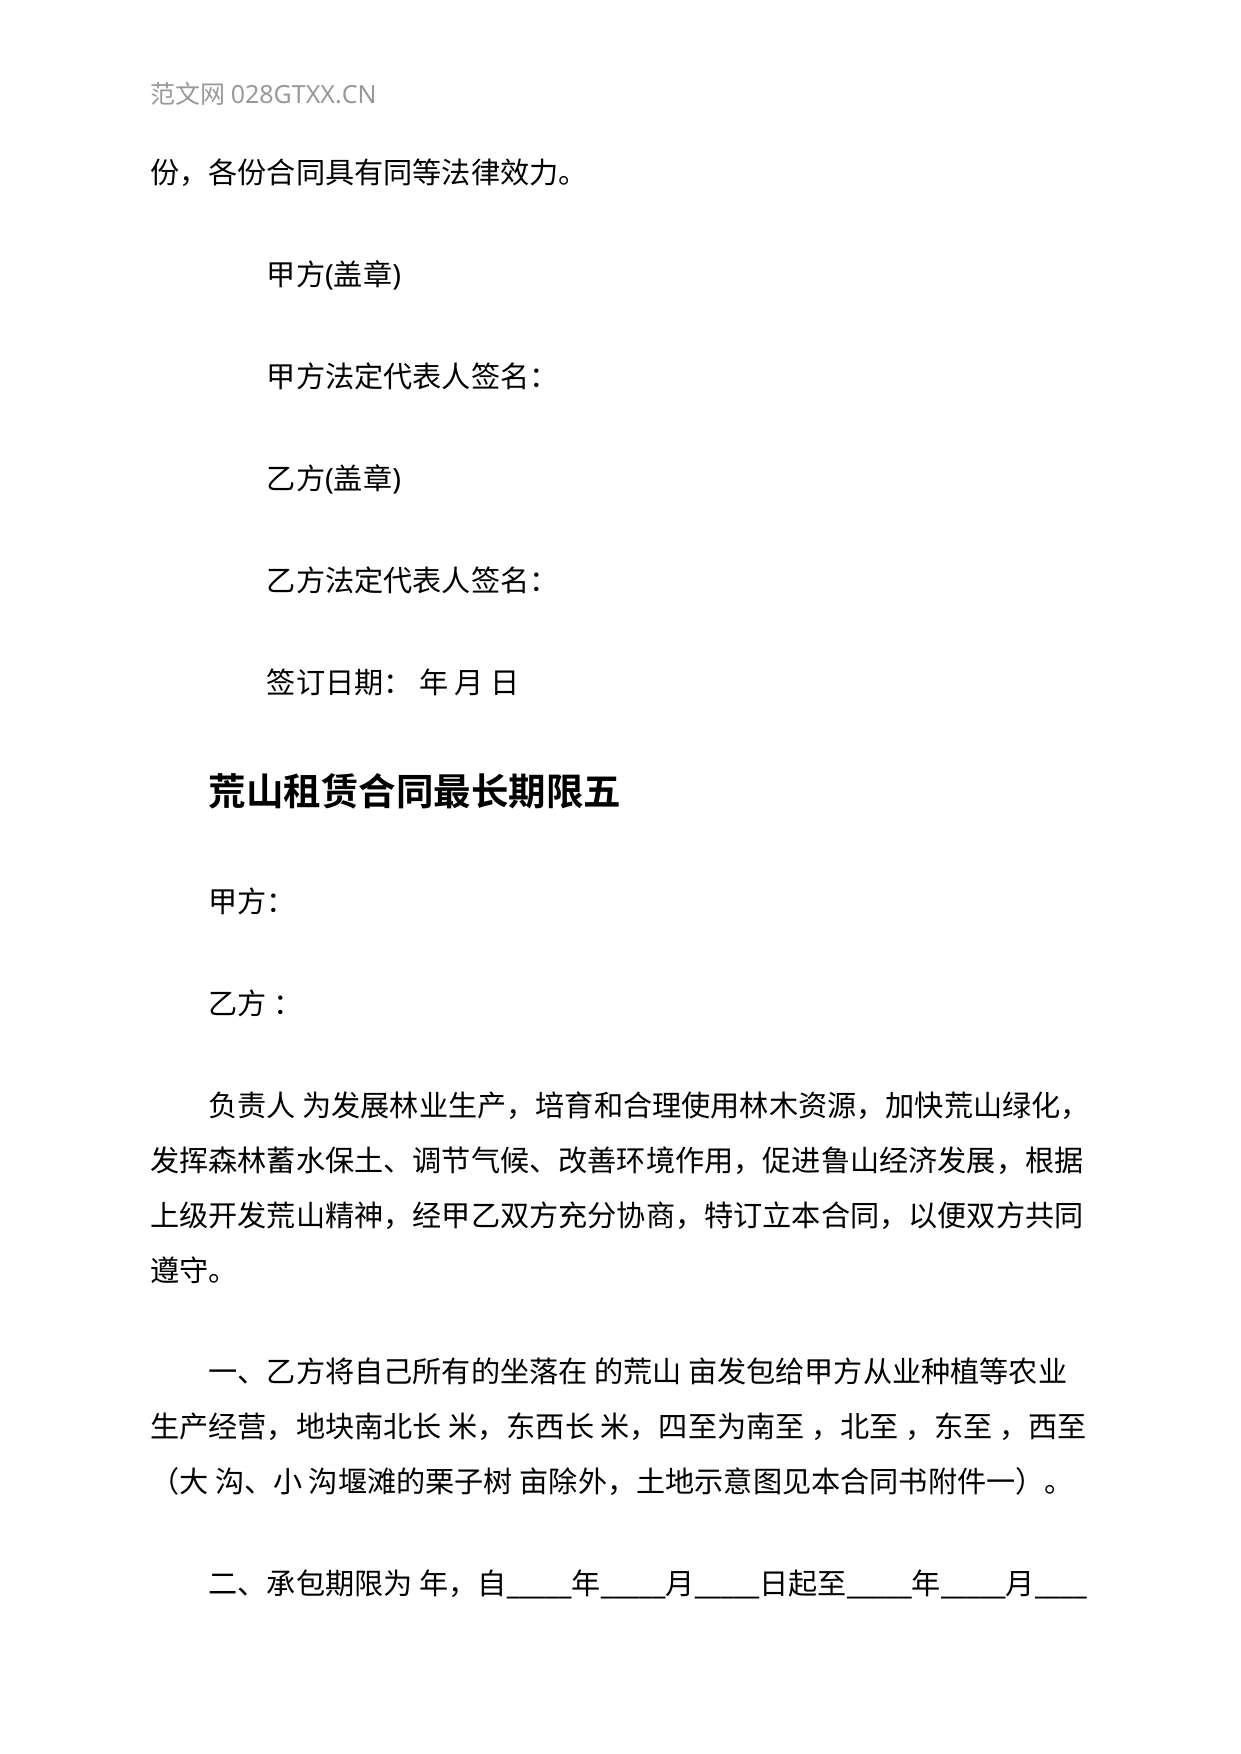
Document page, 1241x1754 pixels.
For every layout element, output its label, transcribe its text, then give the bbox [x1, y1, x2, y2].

text 甲方法定代表人签名： [150, 354, 1090, 396]
text 一、乙方将自己所有的坐落在 的荒山 亩发包给甲方从业种植等农业生产经营，地块南北长 米，东西长 米，四至为南至 ，北至 ，东至 ，西至（大 沟、小 沟堰滩的栗子树 亩除外，土地示意图见本合同书附件一）。 [150, 1349, 1090, 1501]
text 签订日期： 年 月 日 [150, 660, 1090, 702]
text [150, 1561, 1090, 1603]
text 甲方(盖章) [150, 252, 1090, 294]
text 甲方： [150, 879, 1090, 921]
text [150, 150, 1090, 192]
text 负责人 为发展林业生产，培育和合理使用林木资源，加快荒山绿化，发挥森林蓄水保土、调节气候、改善环境作用，促进鲁山经济发展，根据上级开发荒山精神，经甲乙双方充分协商，特订立本合同，以便双方共同遵守。 [150, 1083, 1090, 1289]
text 荒山租赁合同最长期限五 [150, 762, 1090, 816]
text 乙方法定代表人签名： [150, 558, 1090, 600]
text 乙方 ： [150, 981, 1090, 1023]
text 乙方(盖章) [150, 456, 1090, 498]
